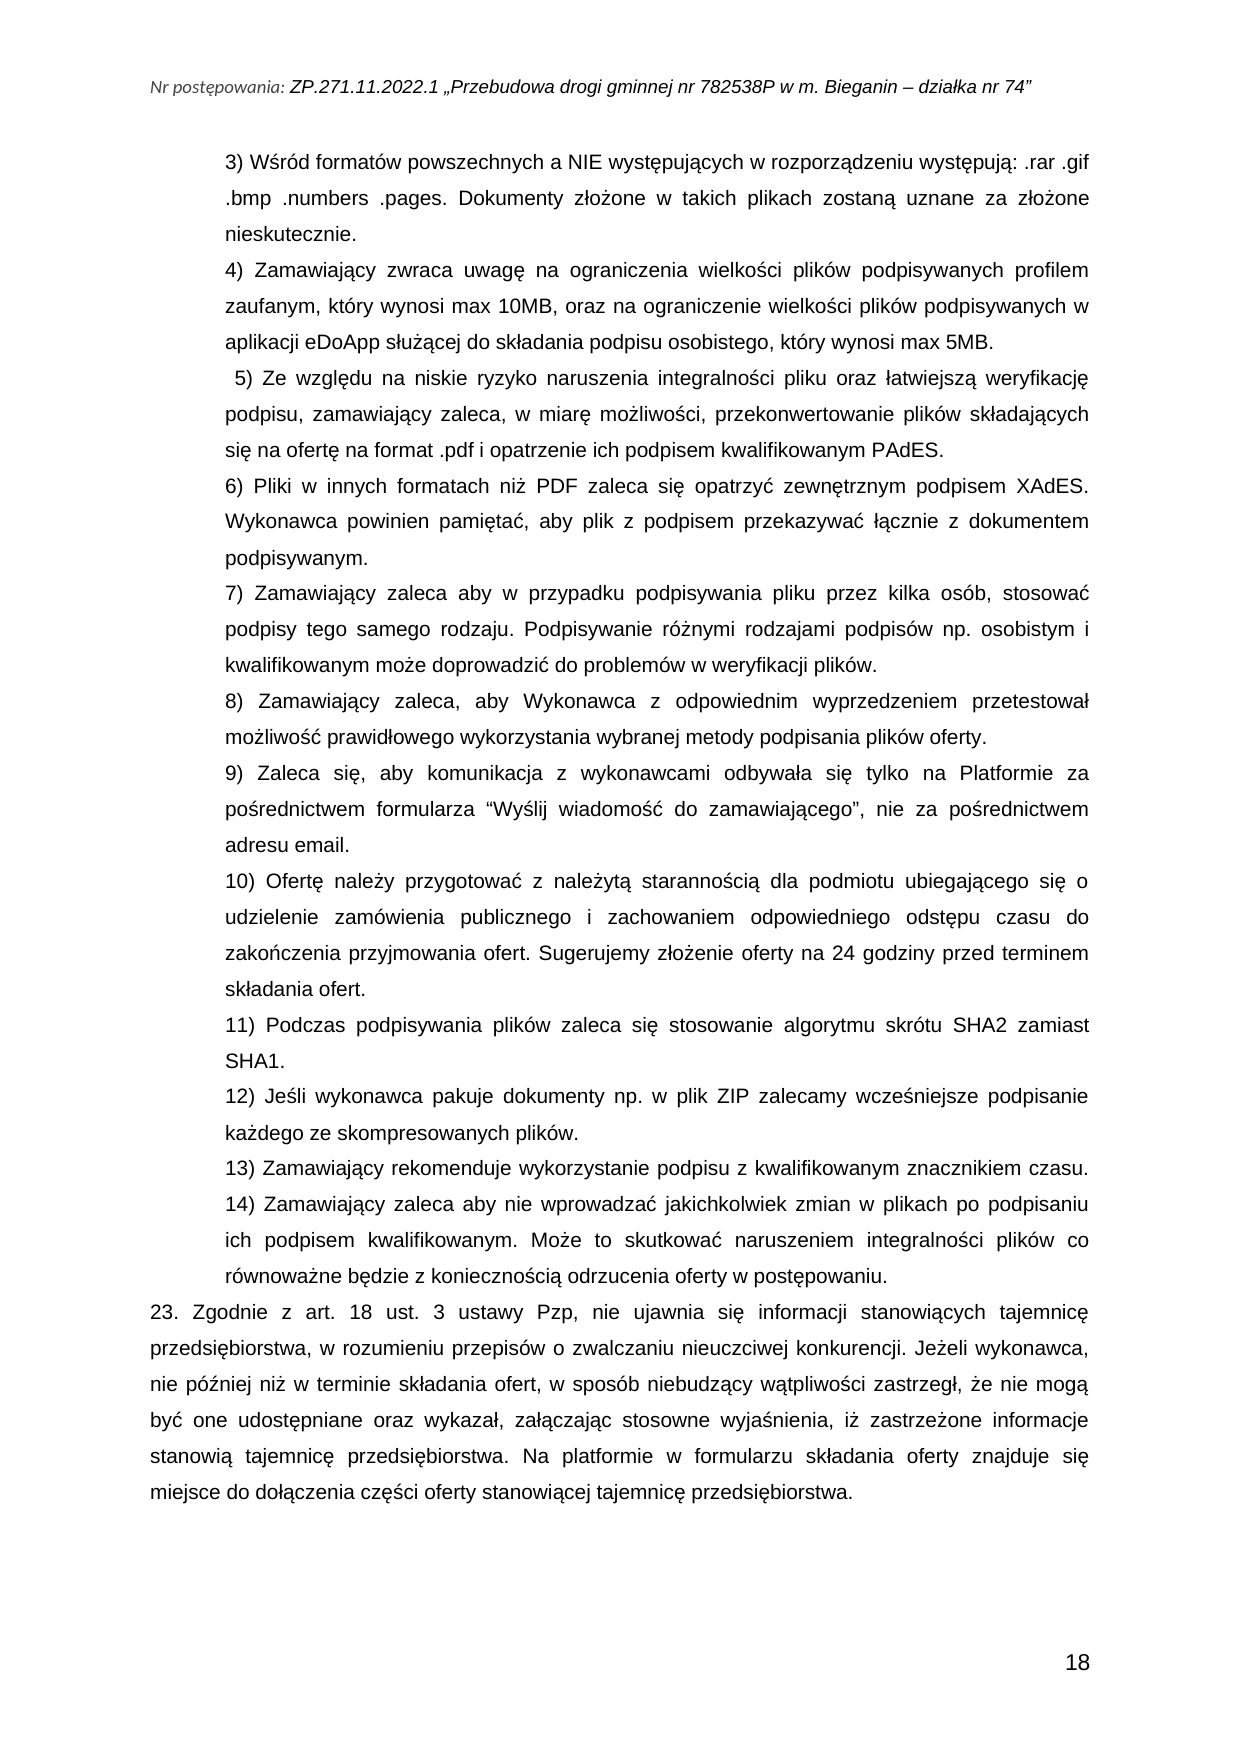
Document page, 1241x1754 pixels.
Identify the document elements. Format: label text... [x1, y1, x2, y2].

text 13) Zamawiający rekomenduje wykorzystanie podpisu z kwalifikowanym znacznikiem czasu. 14) Zamawiający zaleca aby nie wprowadzać jakichkolwiek zmian w plikach po podpisaniu ich podpisem kwalifikowanym. Może to skutkować naruszeniem integralności plików co równoważne będzie z koniecznością odrzucenia oferty w postępowaniu. [225, 1156, 1090, 1288]
text 3) Wśród formatów powszechnych a NIE występujących w rozporządzeniu występują: .rar .gif .bmp .numbers .pages. Dokumenty złożone w takich plikach zostaną uznane za złożone nieskutecznie. [225, 150, 1090, 246]
text 9) Zaleca się, aby komunikacja z wykonawcami odbywała się tylko na Platformie za pośrednictwem formularza “Wyślij wiadomość do zamawiającego”, nie za pośrednictwem adresu email. [225, 761, 1090, 857]
text 5) Ze względu na niskie ryzyko naruszenia integralności pliku oraz łatwiejszą weryfikację podpisu, zamawiający zaleca, w miarę możliwości, przekonwertowanie plików składających się na ofertę na format .pdf i opatrzenie ich podpisem kwalifikowanym PAdES. [225, 366, 1090, 461]
text 4) Zamawiający zwraca uwagę na ograniczenia wielkości plików podpisywanych profilem zaufanym, który wynosi max 10MB, oraz na ograniczenie wielkości plików podpisywanych w aplikacji eDoApp służącej do składania podpisu osobistego, który wynosi max 5MB. [225, 258, 1090, 354]
text 6) Pliki w innych formatach niż PDF zaleca się opatrzyć zewnętrznym podpisem XAdES. Wykonawca powinien pamiętać, aby plik z podpisem przekazywać łącznie z dokumentem podpisywanym. [225, 473, 1090, 569]
text 7) Zamawiający zaleca aby w przypadku podpisywania pliku przez kilka osób, stosować podpisy tego samego rodzaju. Podpisywanie różnymi rodzajami podpisów np. osobistym i kwalifikowanym może doprowadzić do problemów w weryfikacji plików. [225, 581, 1090, 677]
text 8) Zamawiający zaleca, aby Wykonawca z odpowiednim wyprzedzeniem przetestował możliwość prawidłowego wykorzystania wybranej metody podpisania plików oferty. [225, 689, 1090, 749]
text 12) Jeśli wykonawca pakuje dokumenty np. w plik ZIP zalecamy wcześniejsze podpisanie każdego ze skompresowanych plików. [225, 1084, 1090, 1144]
text 10) Ofertę należy przygotować z należytą starannością dla podmiotu ubiegającego się o udzielenie zamówienia publicznego i zachowaniem odpowiedniego odstępu czasu do zakończenia przyjmowania ofert. Sugerujemy złożenie oferty na 24 godziny przed terminem składania ofert. [225, 869, 1090, 1001]
text 23. Zgodnie z art. 18 ust. 3 ustawy Pzp, nie ujawnia się informacji stanowiących tajemnicę przedsiębiorstwa, w rozumieniu przepisów o zwalczaniu nieuczciwej konkurencji. Jeżeli wykonawca, nie później niż w terminie składania ofert, w sposób niebudzący wątpliwości zastrzegł, że nie mogą być one udostępniane oraz wykazał, załączając stosowne wyjaśnienia, iż zastrzeżone informacje stanowią tajemnicę przedsiębiorstwa. Na platformie w formularzu składania oferty znajduje się miejsce do dołączenia części oferty stanowiącej tajemnicę przedsiębiorstwa. [150, 1300, 1090, 1504]
text 11) Podczas podpisywania plików zaleca się stosowanie algorytmu skrótu SHA2 zamiast SHA1. [225, 1012, 1090, 1072]
